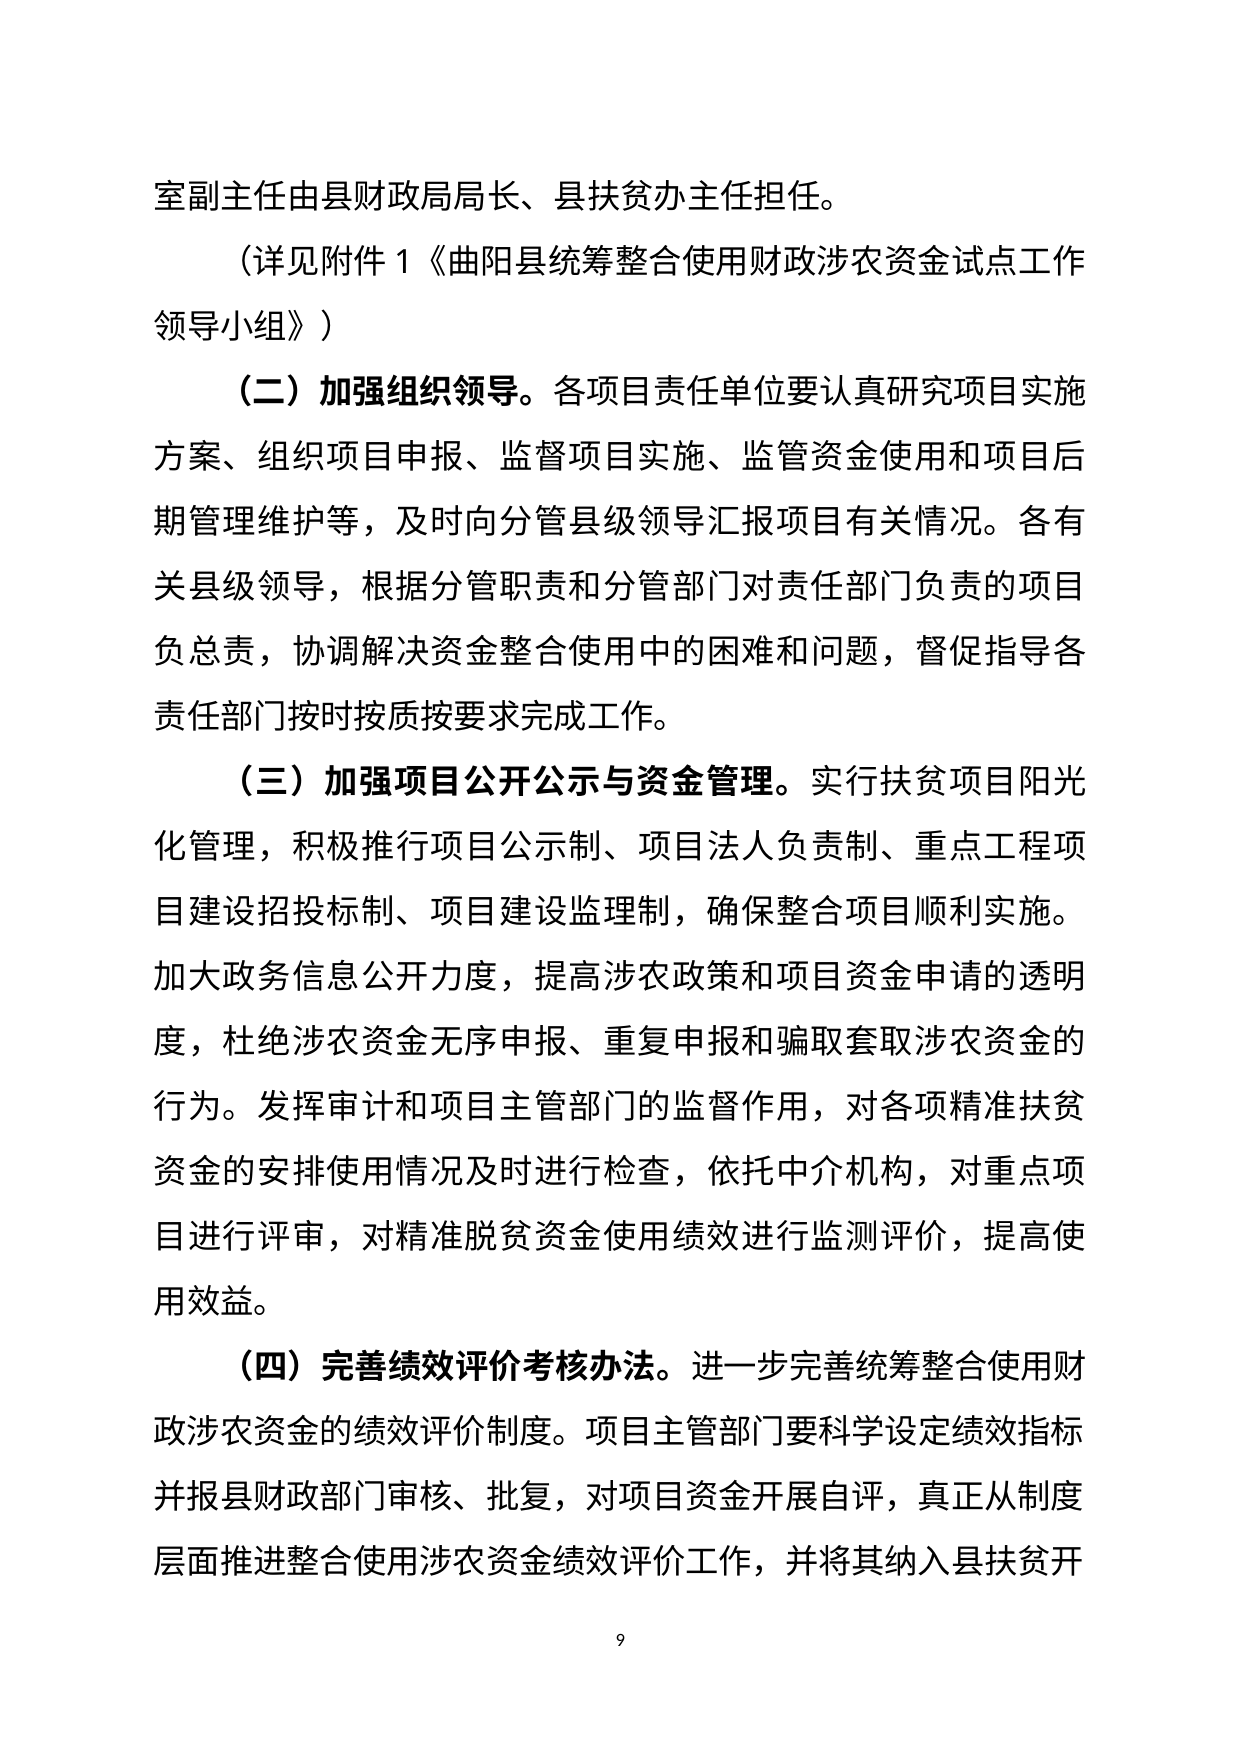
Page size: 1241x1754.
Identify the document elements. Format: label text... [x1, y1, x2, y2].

text （详见附件1《曲阳县统筹整合使用财政涉农资金试点工作领导小组》） [153, 227, 1087, 357]
text （三）加强项目公开公示与资金管理。实行扶贫项目阳光化管理，积极推行项目公示制、项目法人负责制、重点工程项目建设招投标制、项目建设监理制，确保整合项目顺利实施。加大政务信息公开力度，提高涉农政策和项目资金申请的透明度，杜绝涉农资金无序申报、重复申报和骗取套取涉农资金的行为。发挥审计和项目主管部门的监督作用，对各项精准扶贫资金的安排使用情况及时进行检查，依托中介机构，对重点项目进行评审，对精准脱贫资金使用绩效进行监测评价，提高使用效益。 [153, 747, 1087, 1332]
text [153, 162, 1087, 227]
text （二）加强组织领导。各项目责任单位要认真研究项目实施方案、组织项目申报、监督项目实施、监管资金使用和项目后期管理维护等，及时向分管县级领导汇报项目有关情况。各有关县级领导，根据分管职责和分管部门对责任部门负责的项目负总责，协调解决资金整合使用中的困难和问题，督促指导各责任部门按时按质按要求完成工作。 [153, 357, 1087, 747]
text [153, 1332, 1087, 1592]
